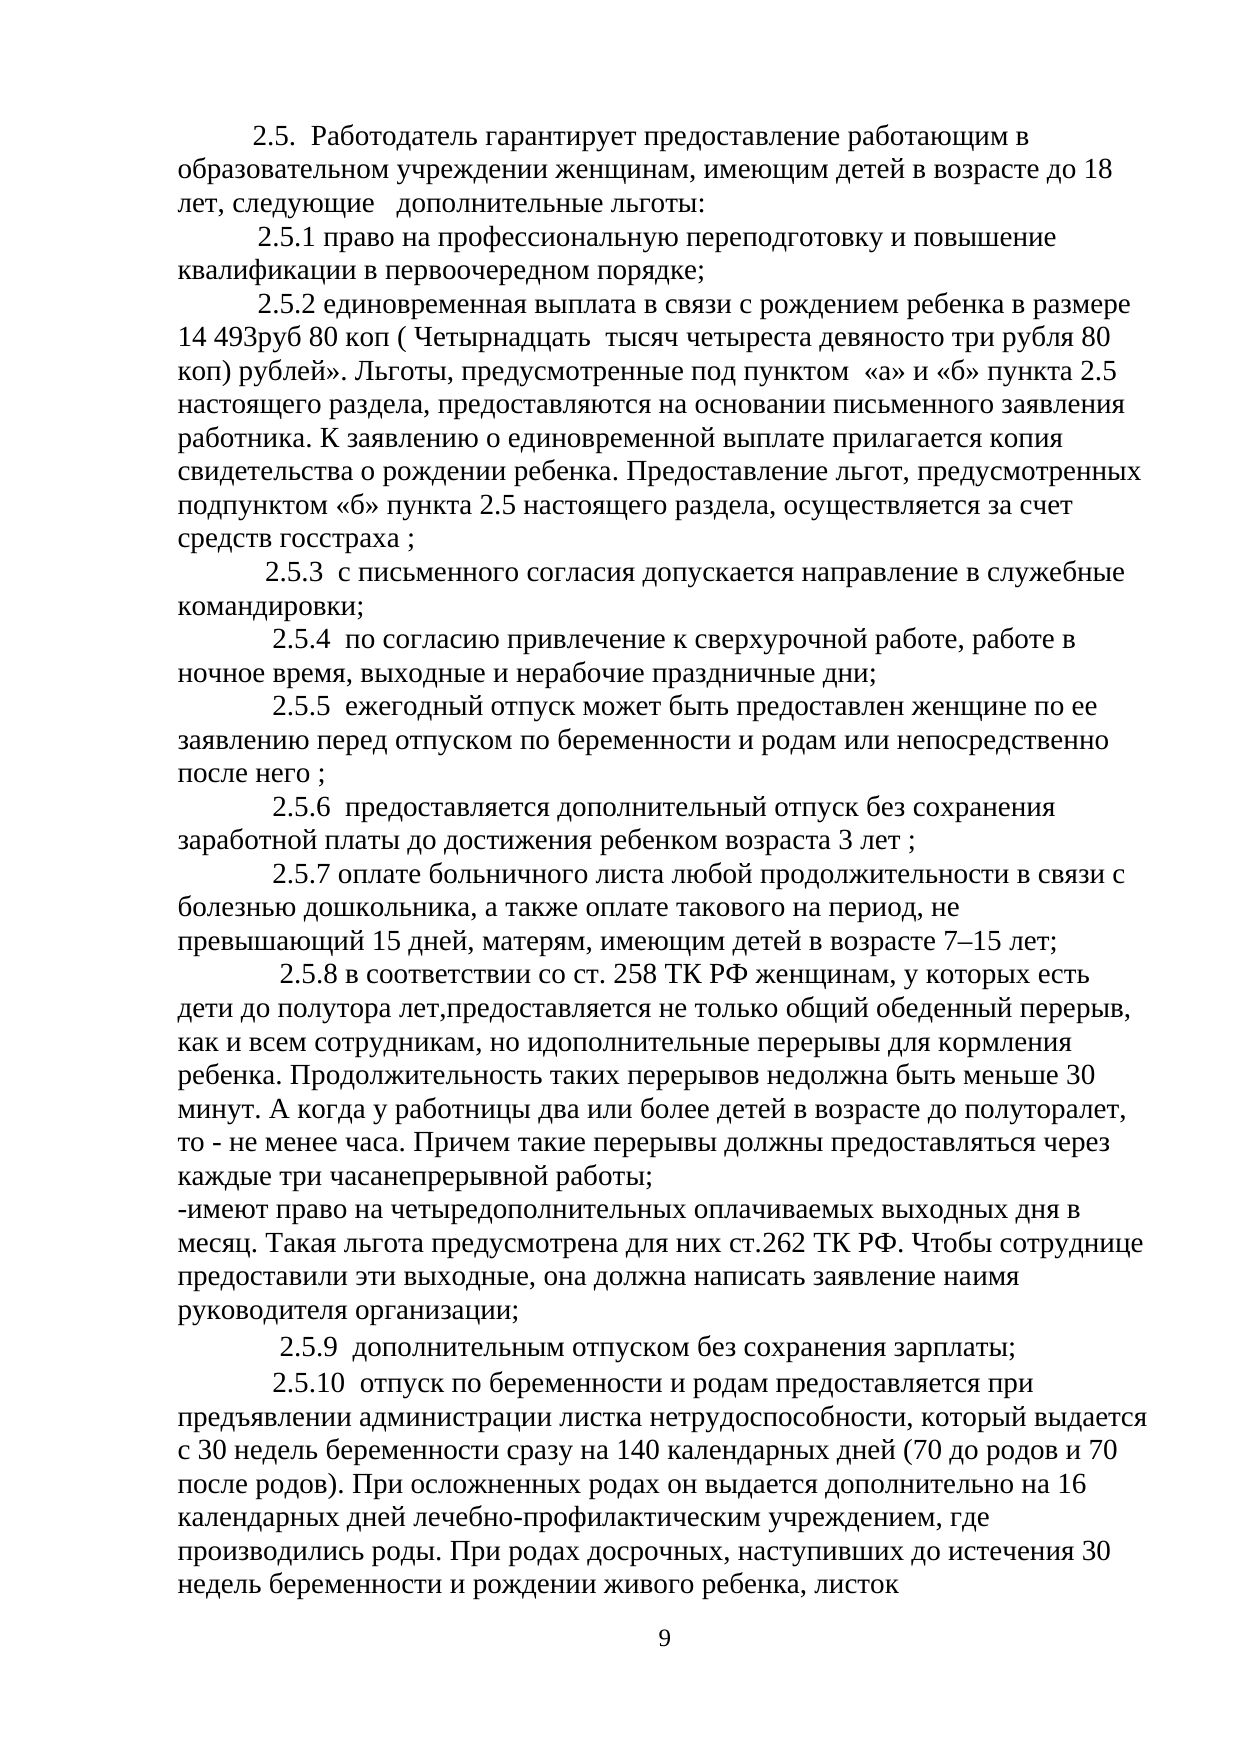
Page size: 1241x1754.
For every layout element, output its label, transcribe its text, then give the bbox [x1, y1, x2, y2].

text 2.5. Работодатель гарантирует предоставление работающим в образовательном учреждении женщинам, имеющим детей в возрасте до 18 лет, следующие дополнительные льготы: [177, 118, 1152, 219]
text -имеют право на четыре дополнительных оплачиваемых выходных дня в месяц. Такая льгота предусмотрена для них ст. 262 ТК РФ. Чтобы сотруднице предоставили эти выходные, она должна написать заявление на имя руководителя организации; [177, 1191, 1152, 1326]
text 2.5.7 оплате больничного листа любой продолжительности в связи с болезнью дошкольника, а также оплате такового на период, не превышающий 15 дней, матерям, имеющим детей в возрасте 7–15 лет; [177, 856, 1152, 957]
text 2.5.9 дополнительным отпуском без сохранения зарплаты; [177, 1326, 1152, 1365]
text 2.5.2 единовременная выплата в связи с рождением ребенка в размере 14 493руб 80 коп ( Четырнадцать тысяч четыреста девяносто три рубля 80 коп) рублей». Льготы, предусмотренные под пунктом «а» и «б» пункта 2.5 настоящего раздела, предоставляются на основании письменного заявления работника. К заявлению о единовременной выплате прилагается копия свидетельства о рождении ребенка. Предоставление льгот, предусмотренных подпунктом «б» пункта 2.5 настоящего раздела, осуществляется за счет средств госстраха ; [177, 286, 1152, 554]
text 2.5.1 право на профессиональную переподготовку и повышение квалификации в первоочередном порядке; [177, 219, 1152, 286]
text 2.5.6 предоставляется дополнительный отпуск без сохранения заработной платы до достижения ребенком возраста 3 лет ; [177, 789, 1152, 856]
text 2.5.5 ежегодный отпуск может быть предоставлен женщине по ее заявлению перед отпуском по беременности и родам или непосредственно после него ; [177, 688, 1152, 789]
text 2.5.4 по согласию привлечение к сверхурочной работе, работе в ночное время, выходные и нерабочие праздничные дни; [177, 621, 1152, 688]
text 2.5.8 в соответствии со ст. 258 ТК РФ женщинам, у которых есть дети до полутора лет, предоставляется не только общий обеденный перерыв, как и всем сотрудникам, но и дополнительные перерывы для кормления ребенка. Продолжительность таких перерывов не должна быть меньше 30 минут. А когда у работницы два или более детей в возрасте до полутора лет, то - не менее часа. Причем такие перерывы должны предоставляться через каждые три часа непрерывной работы; [177, 957, 1152, 1191]
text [177, 1365, 1152, 1600]
text 2.5.3 с письменного согласия допускается направление в служебные командировки; [177, 554, 1152, 621]
